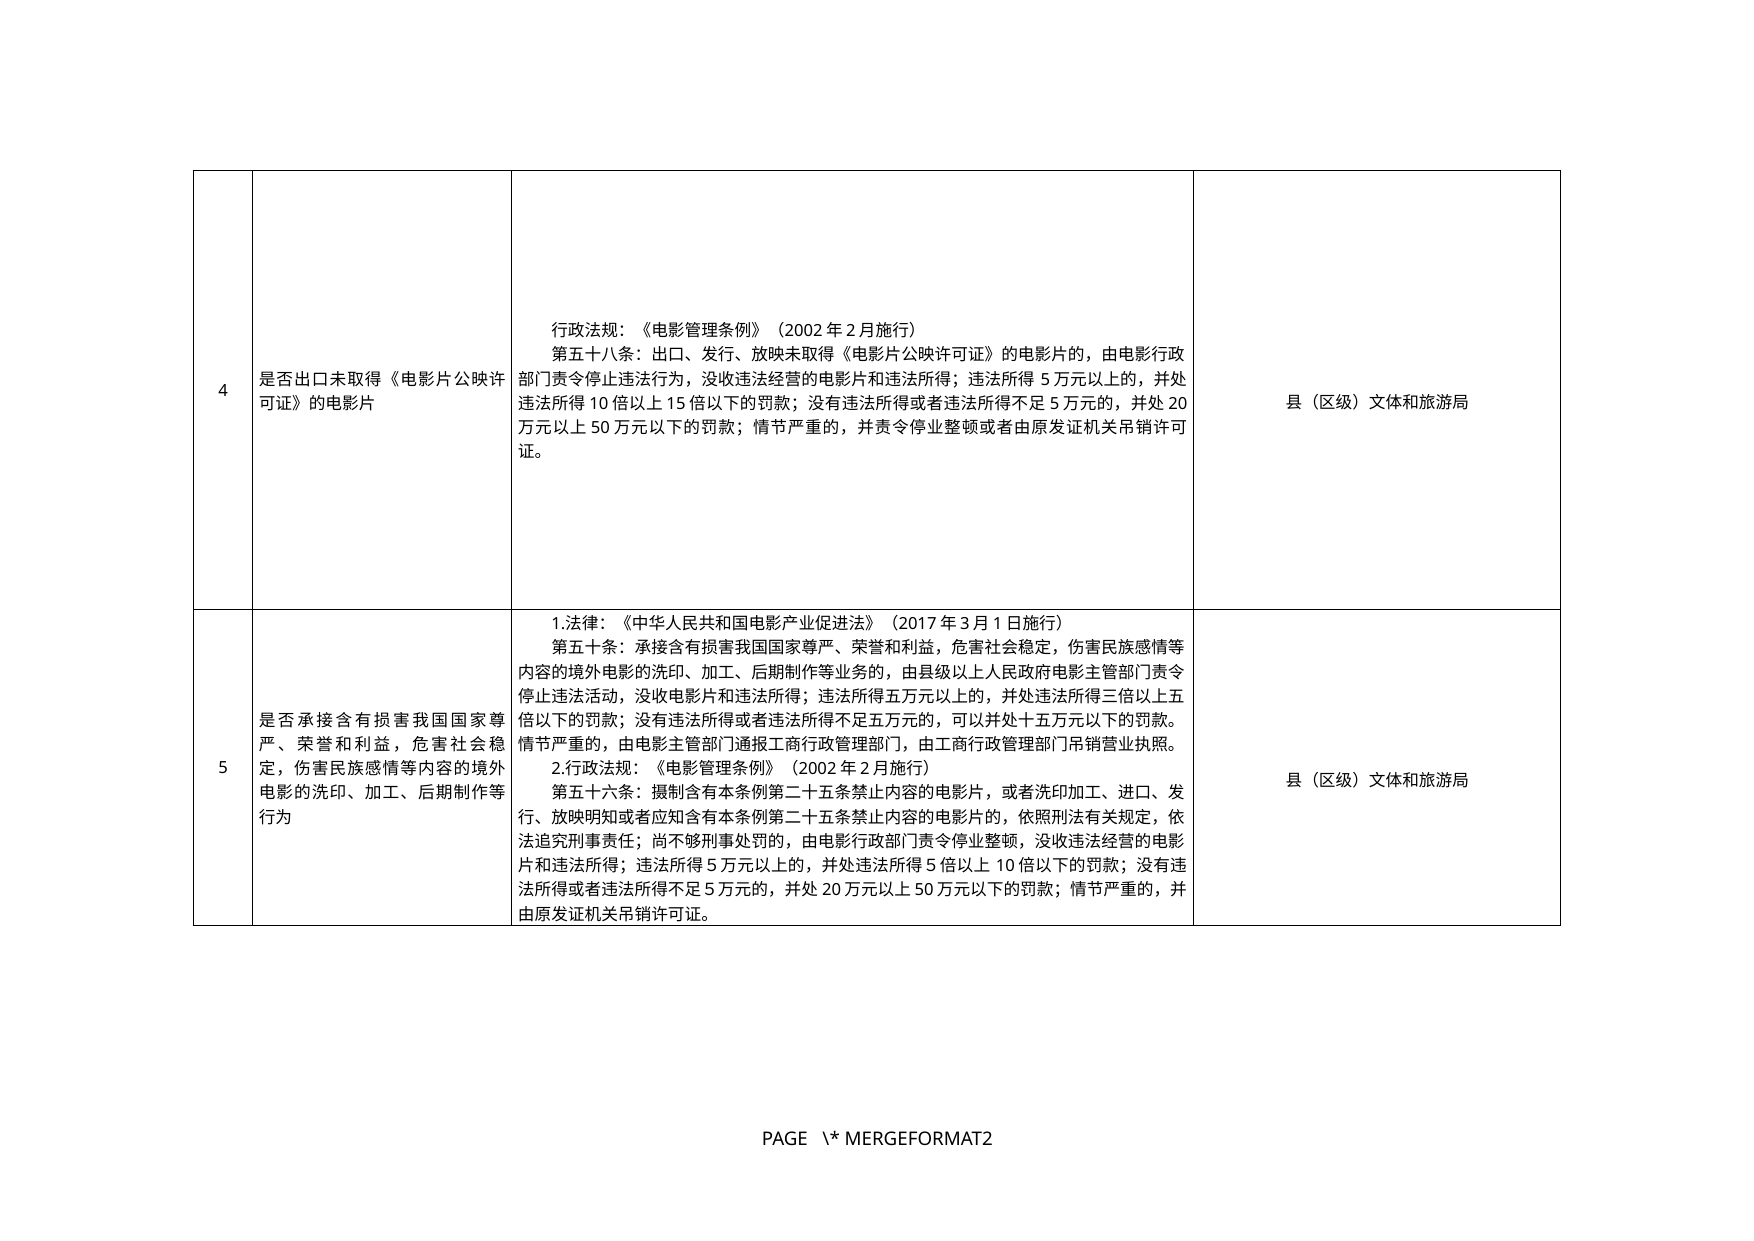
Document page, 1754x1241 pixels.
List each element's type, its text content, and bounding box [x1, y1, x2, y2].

table_cell 是否出口未取得《电影片公映许可证》的电影片 [253, 171, 511, 609]
table_cell 5 [194, 610, 252, 925]
table_cell 1.法律：《中华人民共和国电影产业促进法》（2017年3月1日施行） 第五十条：承接含有损害我国国家尊严、荣誉和利益，危害社会稳定，伤害民族感情等内容的境外电影的洗印、加工、后期制作等业务的，由县级以上人民政府电影主管部门责令停止违法活动，没收电影片和违法所得；违法所得五万元以上的，并处违法所得三倍以上五倍以下的罚款；没有违法所得或者违法所得不足五万元的，可以并处十五万元以下的罚款。情节严重的，由电影主管部门通报工商行政管理部门，由工商行政管理部门吊销营业执照。 2.行政法规：《电影管理条例》（2002年2月施行） 第五十六条：摄制含有本条例第二十五条禁止内容的电影片，或者洗印加工、进口、发行、放映明知或者应知含有本条例第二十五条禁止内容的电影片的，依照刑法有关规定，依法追究刑事责任；尚不够刑事处罚的，由电影行政部门责令停业整顿，没收违法经营的电影片和违法所得；违法所得５万元以上的，并处违法所得５倍以上10倍以下的罚款；没有违法所得或者违法所得不足５万元的，并处20万元以上50万元以下的罚款；情节严重的，并由原发证机关吊销许可证。 [512, 610, 1193, 925]
table_cell 4 [194, 171, 252, 609]
table_cell 县（区级）文体和旅游局 [1194, 610, 1560, 925]
table_cell 县（区级）文体和旅游局 [1194, 171, 1560, 609]
table_cell 行政法规：《电影管理条例》（2002年2月施行） 第五十八条：出口、发行、放映未取得《电影片公映许可证》的电影片的，由电影行政部门责令停止违法行为，没收违法经营的电影片和违法所得；违法所得5万元以上的，并处违法所得10倍以上15倍以下的罚款；没有违法所得或者违法所得不足5万元的，并处20万元以上50万元以下的罚款；情节严重的，并责令停业整顿或者由原发证机关吊销许可证。 [512, 171, 1193, 609]
table_cell 是否承接含有损害我国国家尊严、荣誉和利益，危害社会稳定，伤害民族感情等内容的境外电影的洗印、加工、后期制作等行为 [253, 610, 511, 925]
